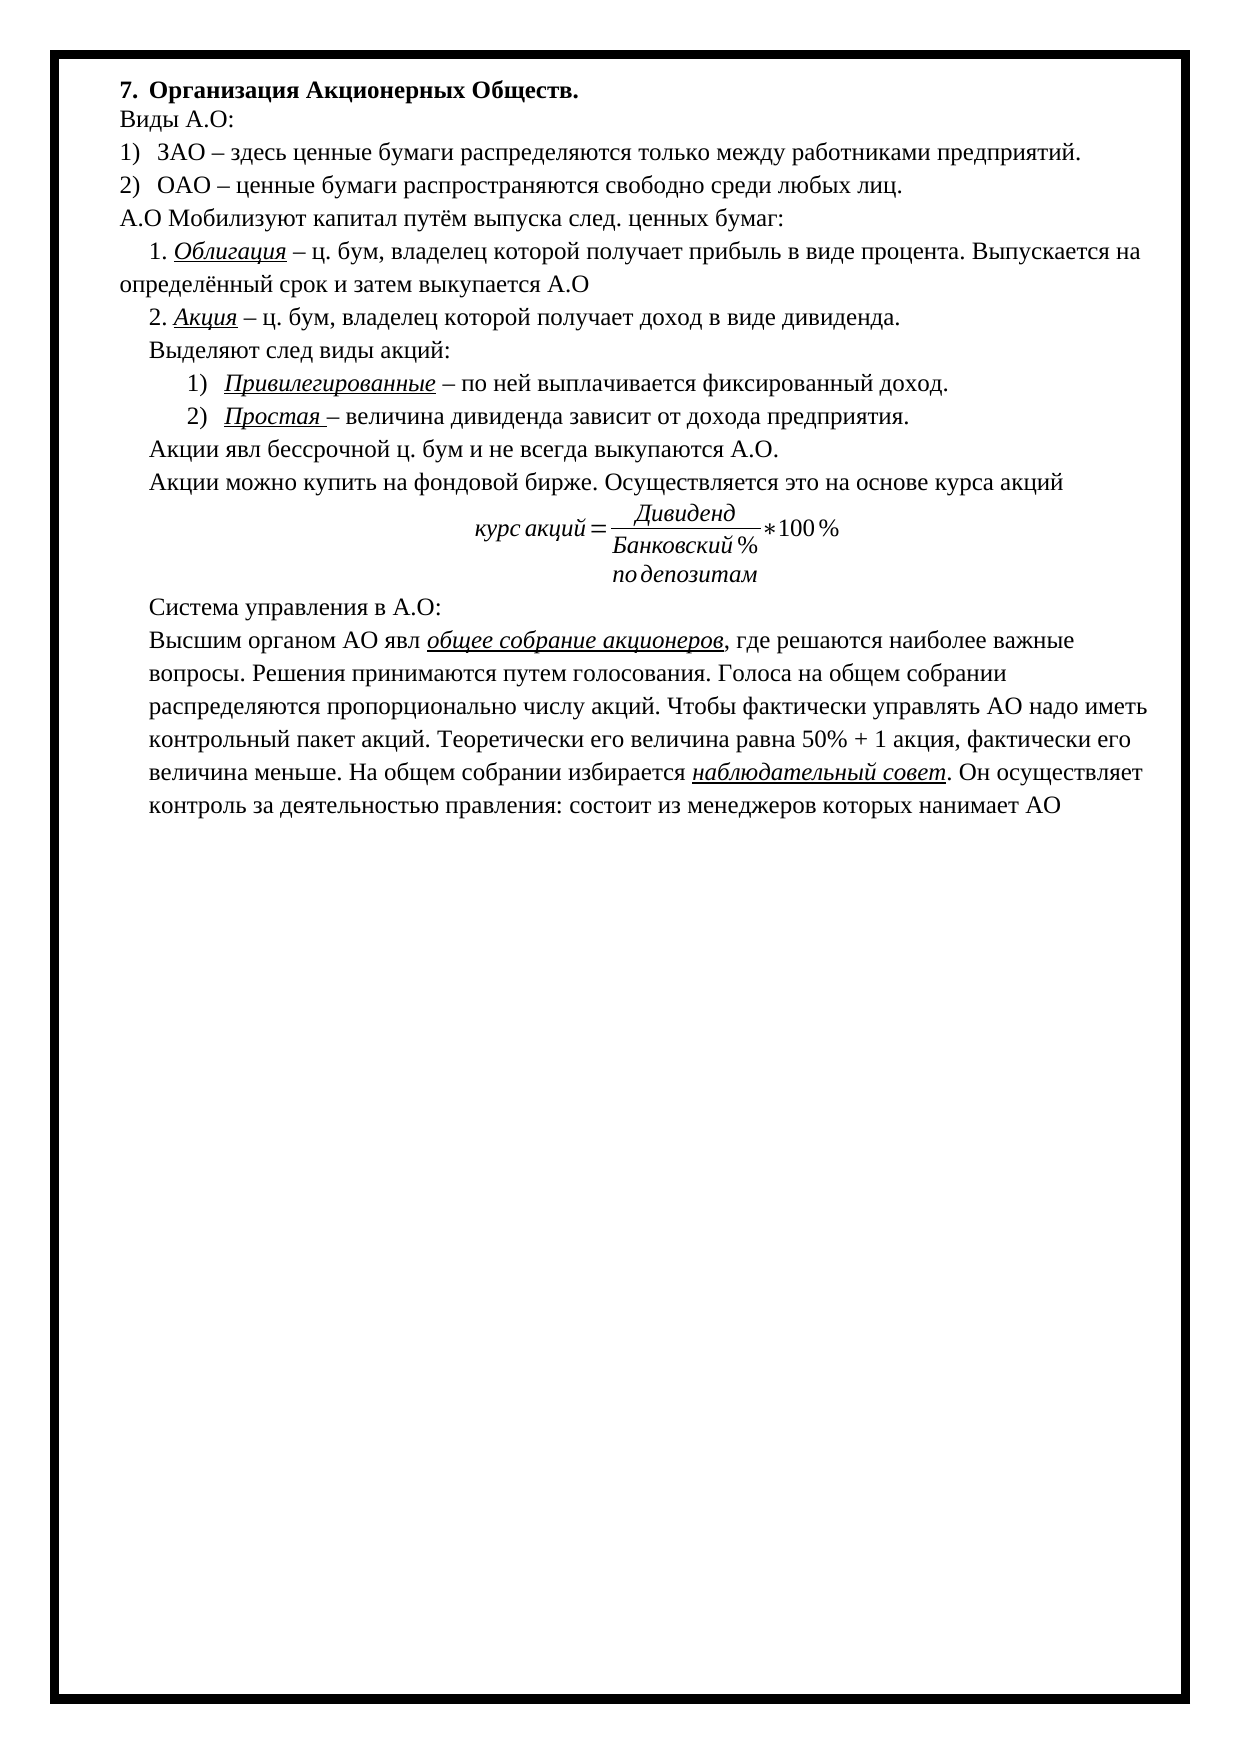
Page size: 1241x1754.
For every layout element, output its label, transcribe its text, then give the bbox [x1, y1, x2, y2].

list ЗАО – здесь ценные бумаги распределяются только между работниками предприятий. [119, 137, 1165, 166]
text 1. Облигация – ц. бум, владелец которой получает прибыль в виде процента. Выпускается на определённый срок и затем выкупается А.О [119, 236, 1165, 298]
list Организация Акционерных Обществ. [75, 75, 1165, 104]
text 2. Акция – ц. бум, владелец которой получает доход в виде дивиденда. [119, 302, 1165, 331]
list Виды А.О: [75, 104, 1165, 132]
list Простая – величина дивиденда зависит от дохода предприятия. [187, 401, 1165, 430]
text Система управления в А.О: [149, 592, 1165, 621]
text Высшим органом АО явл общее собрание акционеров, где решаются наиболее важные вопросы. Решения принимаются путем голосования. Голоса на общем собрании распределяются пропорционально числу акций. Чтобы фактически управлять АО надо иметь контрольный пакет акций. Теоретически его величина равна 50% + 1 акция, фактически его величина меньше. На общем собрании избирается наблюдательный совет. Он осуществляет контроль за деятельностью правления: состоит из менеджеров которых нанимает АО [149, 625, 1165, 819]
text Акции явл бессрочной ц. бум и не всегда выкупаются А.О. [149, 434, 1165, 463]
text Акции можно купить на фондовой бирже. Осуществляется это на основе курса акций [149, 467, 1165, 496]
list Привилегированные – по ней выплачивается фиксированный доход. [187, 368, 1165, 397]
text Выделяют след виды акций: [119, 335, 1165, 364]
text А.О Мобилизуют капитал путём выпуска след. ценных бумаг: [119, 203, 1165, 232]
list ОАО – ценные бумаги распространяются свободно среди любых лиц. [119, 170, 1165, 198]
